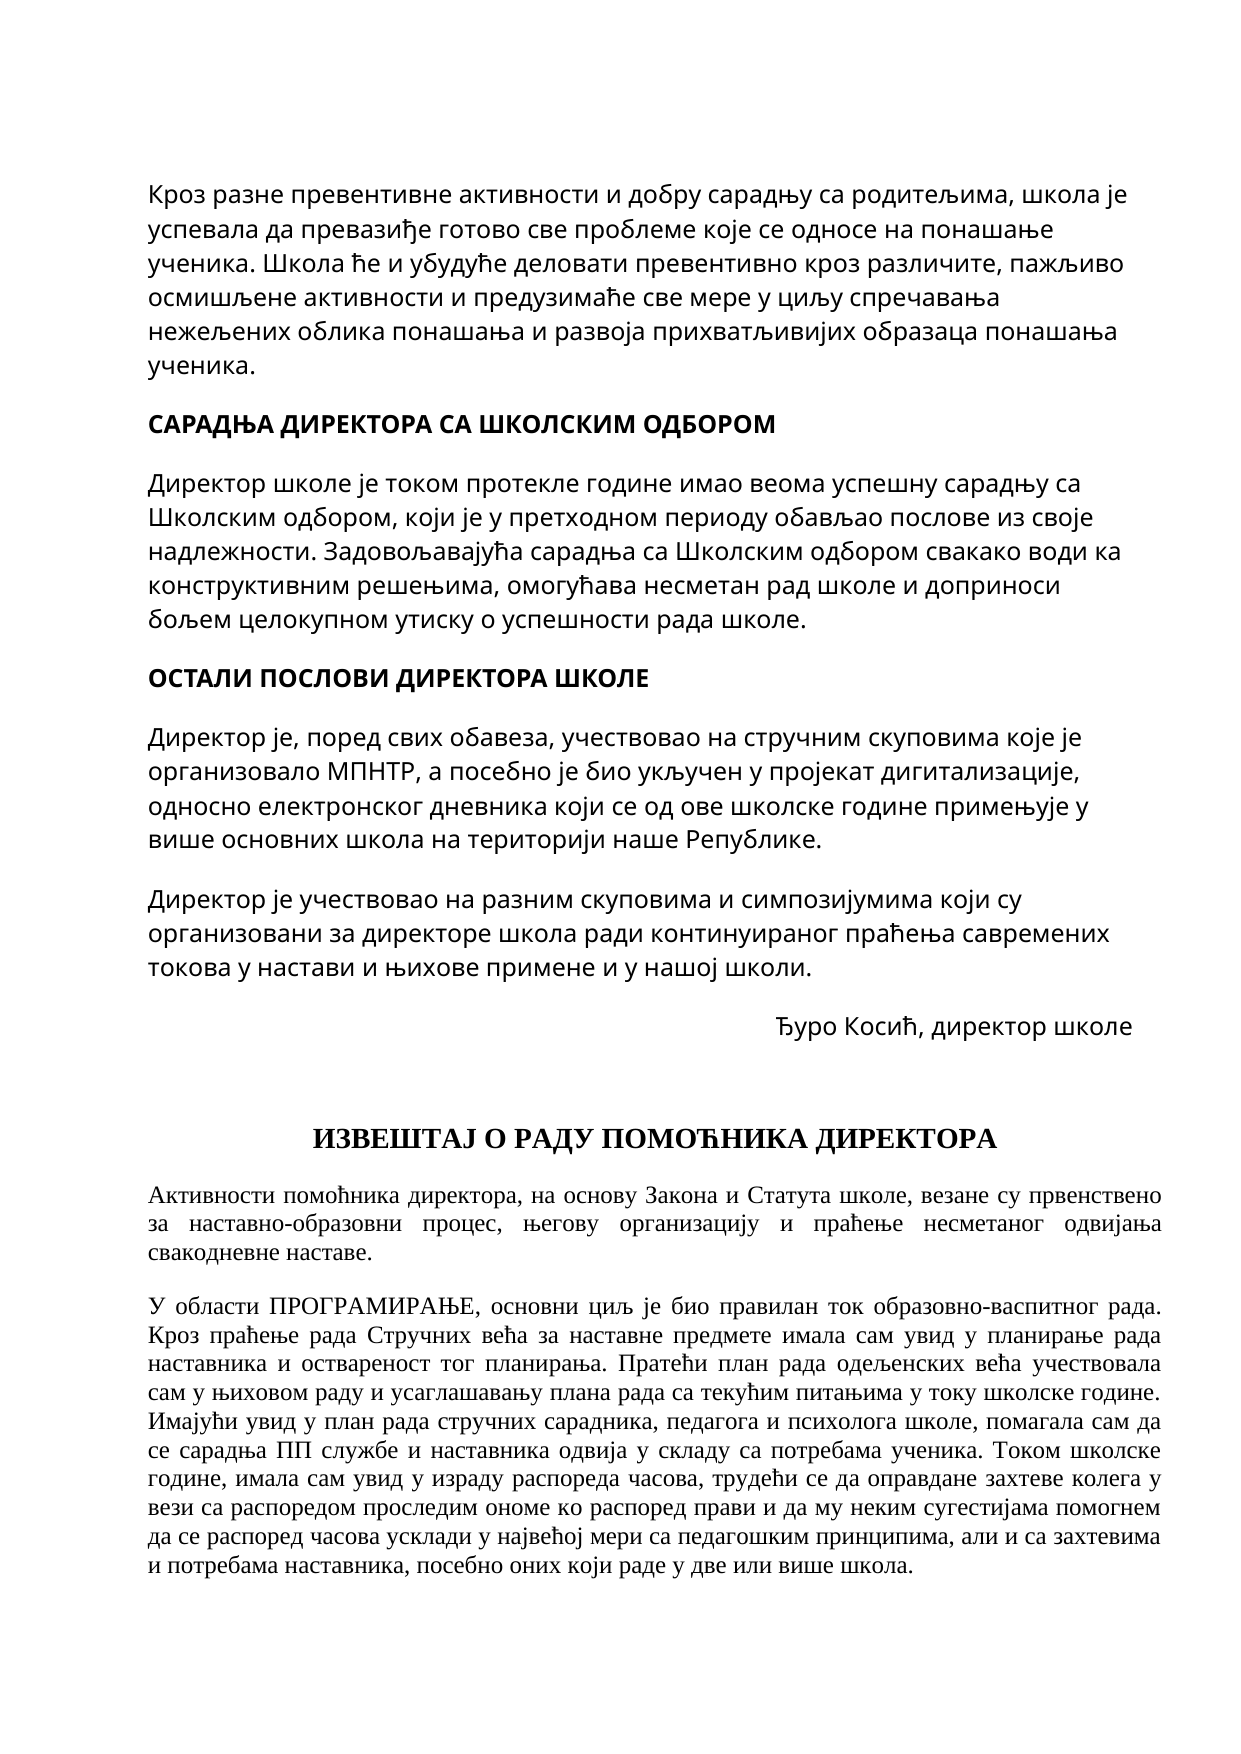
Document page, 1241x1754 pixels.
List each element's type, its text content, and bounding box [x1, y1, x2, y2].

text САРАДЊА ДИРЕКТОРА СА ШКОЛСКИМ ОДБОРОМ [148, 407, 1133, 441]
text Директор школе је током протекле године имао веома успешну сарадњу са Школским одбором, који је у претходном периоду обављао послове из своје надлежности. Задовољавајућа сарадња са Школским одбором свакако води ка конструктивним решењима, омогућава несметан рад школе и доприноси бољем целокупном утиску о успешности рада школе. [148, 466, 1133, 636]
text У области ПРОГРАМИРАЊЕ, основни циљ је био правилан ток образовно-васпитног рада. Кроз праћење рада Стручних већа за наставне предмете имала сам увид у планирање рада наставника и оствареност тог планирања. Пратећи план рада одељенских већа учествовала сам у њиховом раду и усаглашавању плана рада са текућим питањима у току школске године. Имајући увид у план рада стручних сарадника, педагога и психолога школе, помагала сам да се сарадња ПП службе и наставника одвија у складу са потребама ученика. Током школске године, имала сам увид у израду распореда часова, трудећи се да оправдане захтеве колега у вези са распоредом проследим ономе ко распоред прави и да му неким сугестијама помогнем да се распоред часова усклади у највећој мери са педагошким принципима, али и са захтевима и потребама наставника, посебно оних који раде у две или више школа. [148, 1291, 1163, 1578]
text ИЗВЕШТАЈ О РАДУ ПОМОЋНИКА ДИРЕКТОРА [148, 1121, 1163, 1155]
text Ђуро Косић, директор школе [148, 1008, 1133, 1042]
text Активности помоћника директора, на основу Закона и Статута школе, везане су првенствено за наставно-образовни процес, његову организацију и праћење несметаног одвијања свакодневне наставе. [148, 1180, 1163, 1266]
text ОСТАЛИ ПОСЛОВИ ДИРЕКТОРА ШКОЛЕ [148, 661, 1133, 695]
text Директор је, поред свих обавеза, учествовао на стручним скуповима које је организовало МПНТР, а посебно је био укључен у пројекат дигитализације, односно електронског дневника који се од ове школске године примењује у више основних школа на територији наше Републике. [148, 720, 1133, 856]
text Директор је учествовао на разним скуповима и симпозијумима који су организовани за директоре школа ради континуираног праћења савремених токова у настави и њихове примене и у нашој школи. [148, 881, 1133, 983]
text Кроз разне превентивне активности и добру сарадњу са родитељима, школа је успевала да превазиђе готово све проблеме које се односе на понашање ученика. Школа ће и убудуће деловати превентивно кроз различите, пажљиво осмишљене активности и предузимаће све мере у циљу спречавања нежељених облика понашања и развоја прихватљивијих образаца понашања ученика. [148, 177, 1133, 382]
